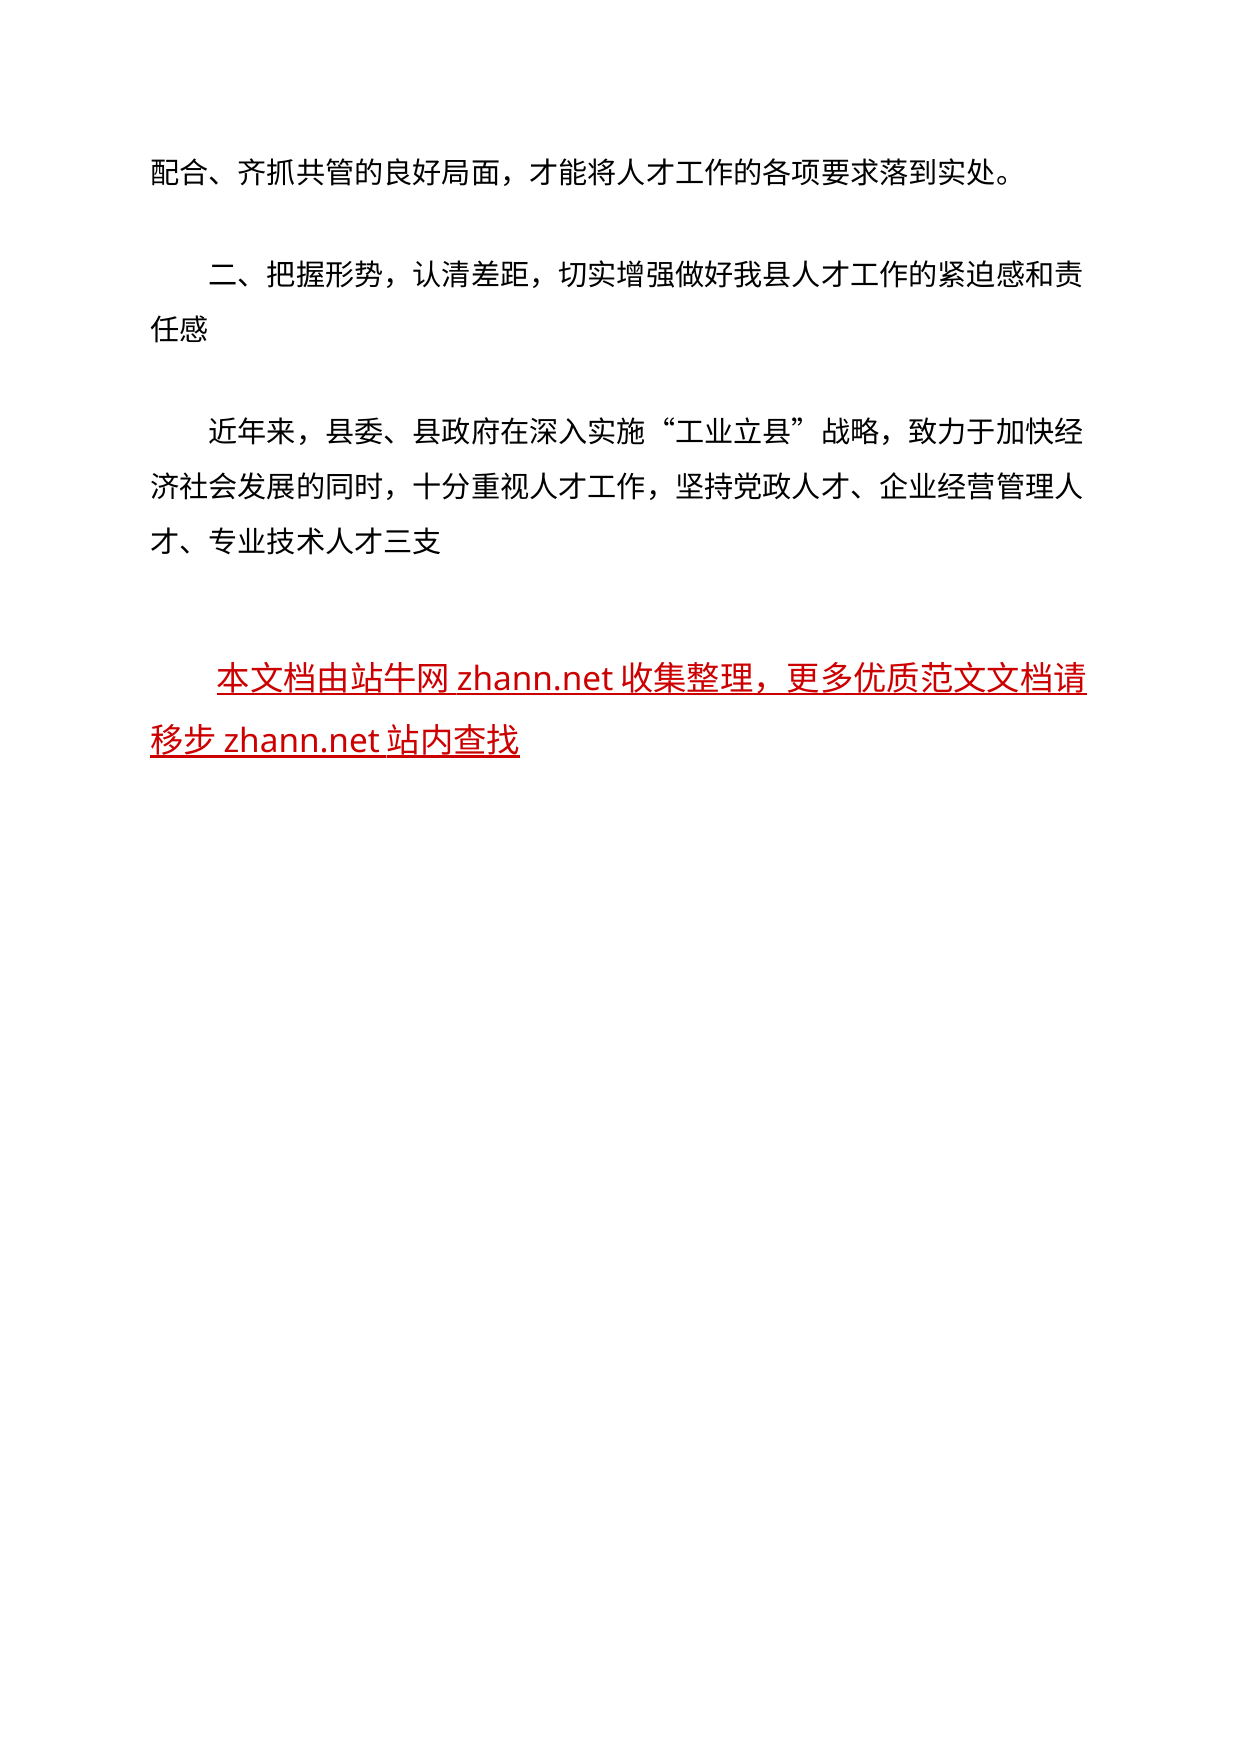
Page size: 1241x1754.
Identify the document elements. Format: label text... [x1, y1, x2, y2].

text 二、把握形势，认清差距，切实增强做好我县人才工作的紧迫感和责任感 [150, 252, 1090, 349]
text 本文档由站牛网zhann.net收集整理，更多优质范文文档请移步zhann.net站内查找 [150, 651, 1090, 762]
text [150, 150, 1090, 192]
text 近年来，县委、县政府在深入实施“工业立县”战略，致力于加快经济社会发展的同时，十分重视人才工作，坚持党政人才、企业经营管理人才、专业技术人才三支 [150, 408, 1090, 561]
